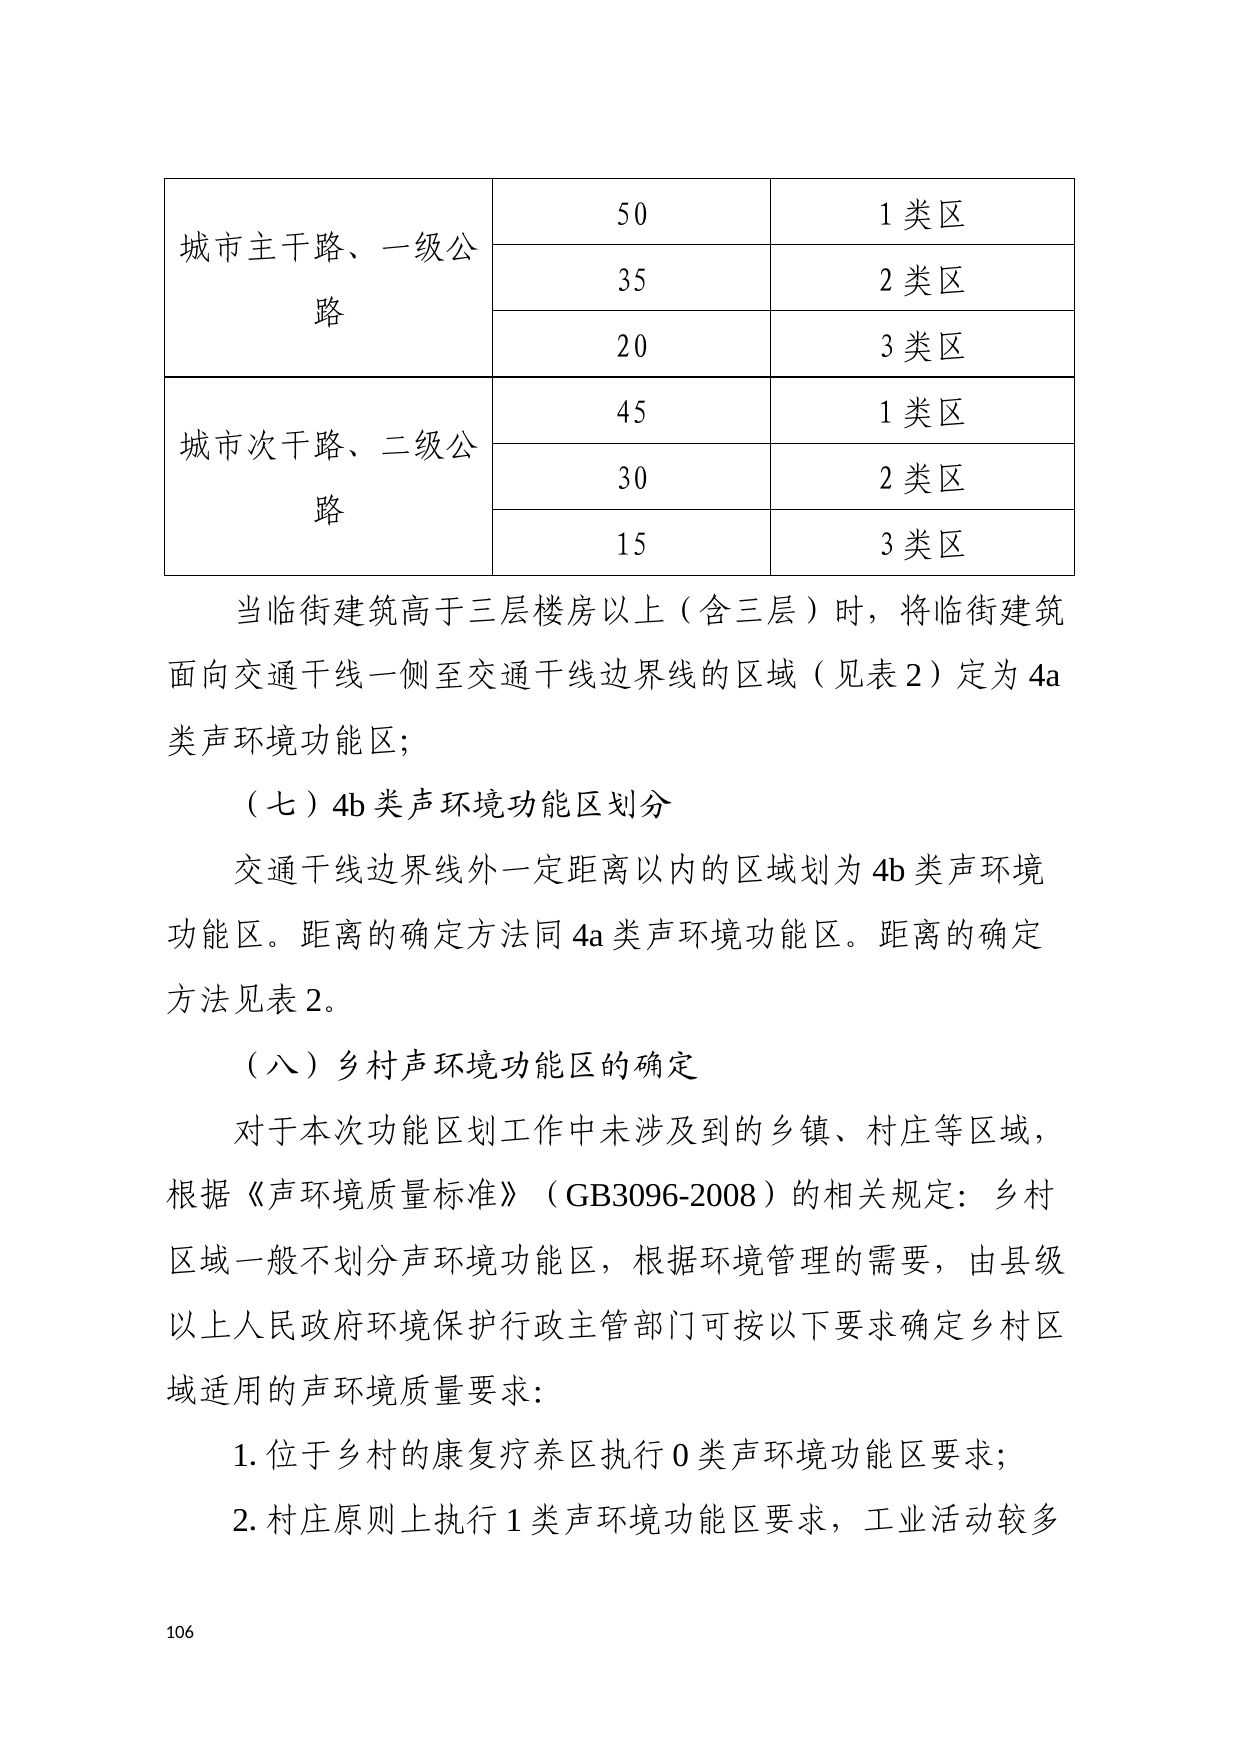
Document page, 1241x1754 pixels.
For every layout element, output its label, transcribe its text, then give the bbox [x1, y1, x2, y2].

text 对于本次功能区划工作中未涉及到的乡镇、村庄等区域，根据《声环境质量标准》（GB3096-2008）的相关规定：乡村区域一般不划分声环境功能区，根据环境管理的需要，由县级以上人民政府环境保护行政主管部门可按以下要求确定乡村区域适用的声环境质量要求： [165, 1096, 1075, 1421]
table_cell 1类区 [771, 378, 1074, 442]
table_cell 20 [493, 311, 770, 376]
text 1.位于乡村的康复疗养区执行0类声环境功能区要求； [165, 1421, 1075, 1486]
table_cell 50 [493, 179, 770, 244]
table_cell 城市次干路、二级公路 [165, 378, 492, 574]
table_cell 1类区 [771, 179, 1074, 244]
table_cell 3类区 [771, 311, 1074, 376]
text 交通干线边界线外一定距离以内的区域划为4b类声环境功能区。距离的确定方法同4a类声环境功能区。距离的确定方法见表2。 [165, 836, 1075, 1031]
table_cell 30 [493, 444, 770, 508]
table_cell 城市主干路、一级公路 [165, 179, 492, 376]
table_cell 2类区 [771, 245, 1074, 310]
table_cell 15 [493, 510, 770, 574]
text 当临街建筑高于三层楼房以上（含三层）时，将临街建筑面向交通干线一侧至交通干线边界线的区域（见表2）定为4a类声环境功能区； [165, 576, 1075, 771]
table_cell 3类区 [771, 510, 1074, 574]
table_cell 2类区 [771, 444, 1074, 508]
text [165, 1486, 1075, 1551]
text （八）乡村声环境功能区的确定 [165, 1031, 1075, 1096]
text （七）4b类声环境功能区划分 [165, 771, 1075, 836]
table_cell 35 [493, 245, 770, 310]
table_cell 45 [493, 378, 770, 442]
